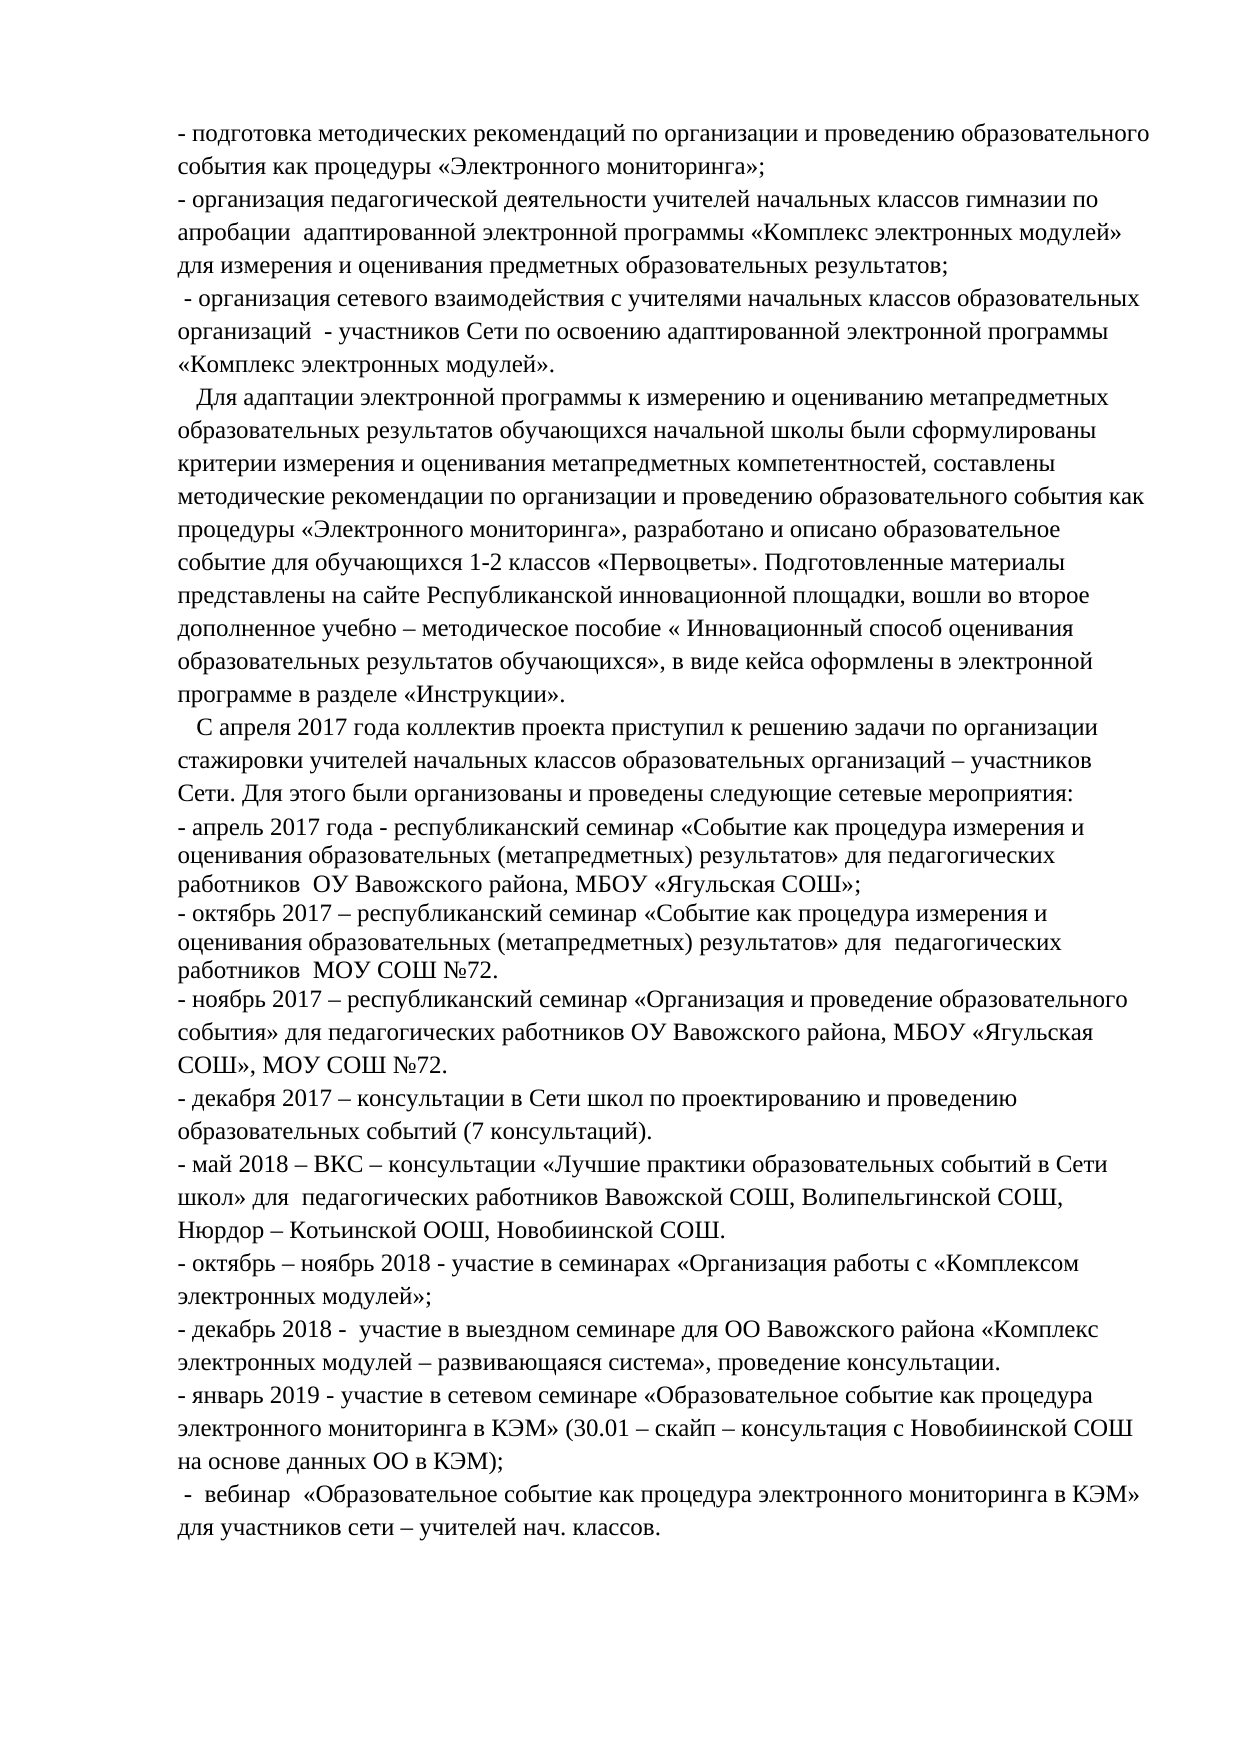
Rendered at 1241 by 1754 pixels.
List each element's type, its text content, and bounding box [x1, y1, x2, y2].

text - ноябрь 2017 – республиканский семинар «Организация и проведение образовательного события» для педагогических работников ОУ Вавожского района, МБОУ «Ягульская СОШ», МОУ СОШ №72. [177, 984, 1152, 1079]
text - декабря 2017 – консультации в Сети школ по проектированию и проведению образовательных событий (7 консультаций). [177, 1083, 1152, 1145]
text - октябрь 2017 – республиканский семинар «Событие как процедура измерения и оценивания образовательных (метапредметных) результатов» для педагогических работников МОУ СОШ №72. [177, 898, 1152, 984]
text - организация педагогической деятельности учителей начальных классов гимназии по апробации адаптированной электронной программы «Комплекс электронных модулей» для измерения и оценивания предметных образовательных результатов; [177, 184, 1152, 279]
text - май 2018 – ВКС – консультации «Лучшие практики образовательных событий в Сети школ» для педагогических работников Вавожской СОШ, Волипельгинской СОШ, Нюрдор – Котьинской ООШ, Новобиинской СОШ. [177, 1149, 1152, 1244]
text - вебинар «Образовательное событие как процедура электронного мониторинга в КЭМ» для участников сети – учителей нач. классов. [177, 1479, 1152, 1541]
text С апреля 2017 года коллектив проекта приступил к решению задачи по организации стажировки учителей начальных классов образовательных организаций – участников Сети. Для этого были организованы и проведены следующие сетевые мероприятия: [177, 712, 1152, 807]
text - декабрь 2018 - участие в выездном семинаре для ОО Вавожского района «Комплекс электронных модулей – развивающаяся система», проведение консультации. [177, 1314, 1152, 1376]
text - апрель 2017 года - республиканский семинар «Событие как процедура измерения и оценивания образовательных (метапредметных) результатов» для педагогических работников ОУ Вавожского района, МБОУ «Ягульская СОШ»; [177, 812, 1152, 898]
text - январь 2019 - участие в сетевом семинаре «Образовательное событие как процедура электронного мониторинга в КЭМ» (30.01 – скайп – консультация с Новобиинской СОШ на основе данных ОО в КЭМ); [177, 1380, 1152, 1475]
text Для адаптации электронной программы к измерению и оцениванию метапредметных образовательных результатов обучающихся начальной школы были сформулированы критерии измерения и оценивания метапредметных компетентностей, составлены методические рекомендации по организации и проведению образовательного события как процедуры «Электронного мониторинга», разработано и описано образовательное событие для обучающихся 1-2 классов «Первоцветы». Подготовленные материалы представлены на сайте Республиканской инновационной площадки, вошли во второе дополненное учебно – методическое пособие « Инновационный способ оценивания образовательных результатов обучающихся», в виде кейса оформлены в электронной программе в разделе «Инструкции». [177, 382, 1152, 708]
text - октябрь – ноябрь 2018 - участие в семинарах «Организация работы с «Комплексом электронных модулей»; [177, 1248, 1152, 1310]
text - подготовка методических рекомендаций по организации и проведению образовательного события как процедуры «Электронного мониторинга»; [177, 118, 1152, 180]
text - организация сетевого взаимодействия с учителями начальных классов образовательных организаций - участников Сети по освоению адаптированной электронной программы «Комплекс электронных модулей». [177, 283, 1152, 378]
